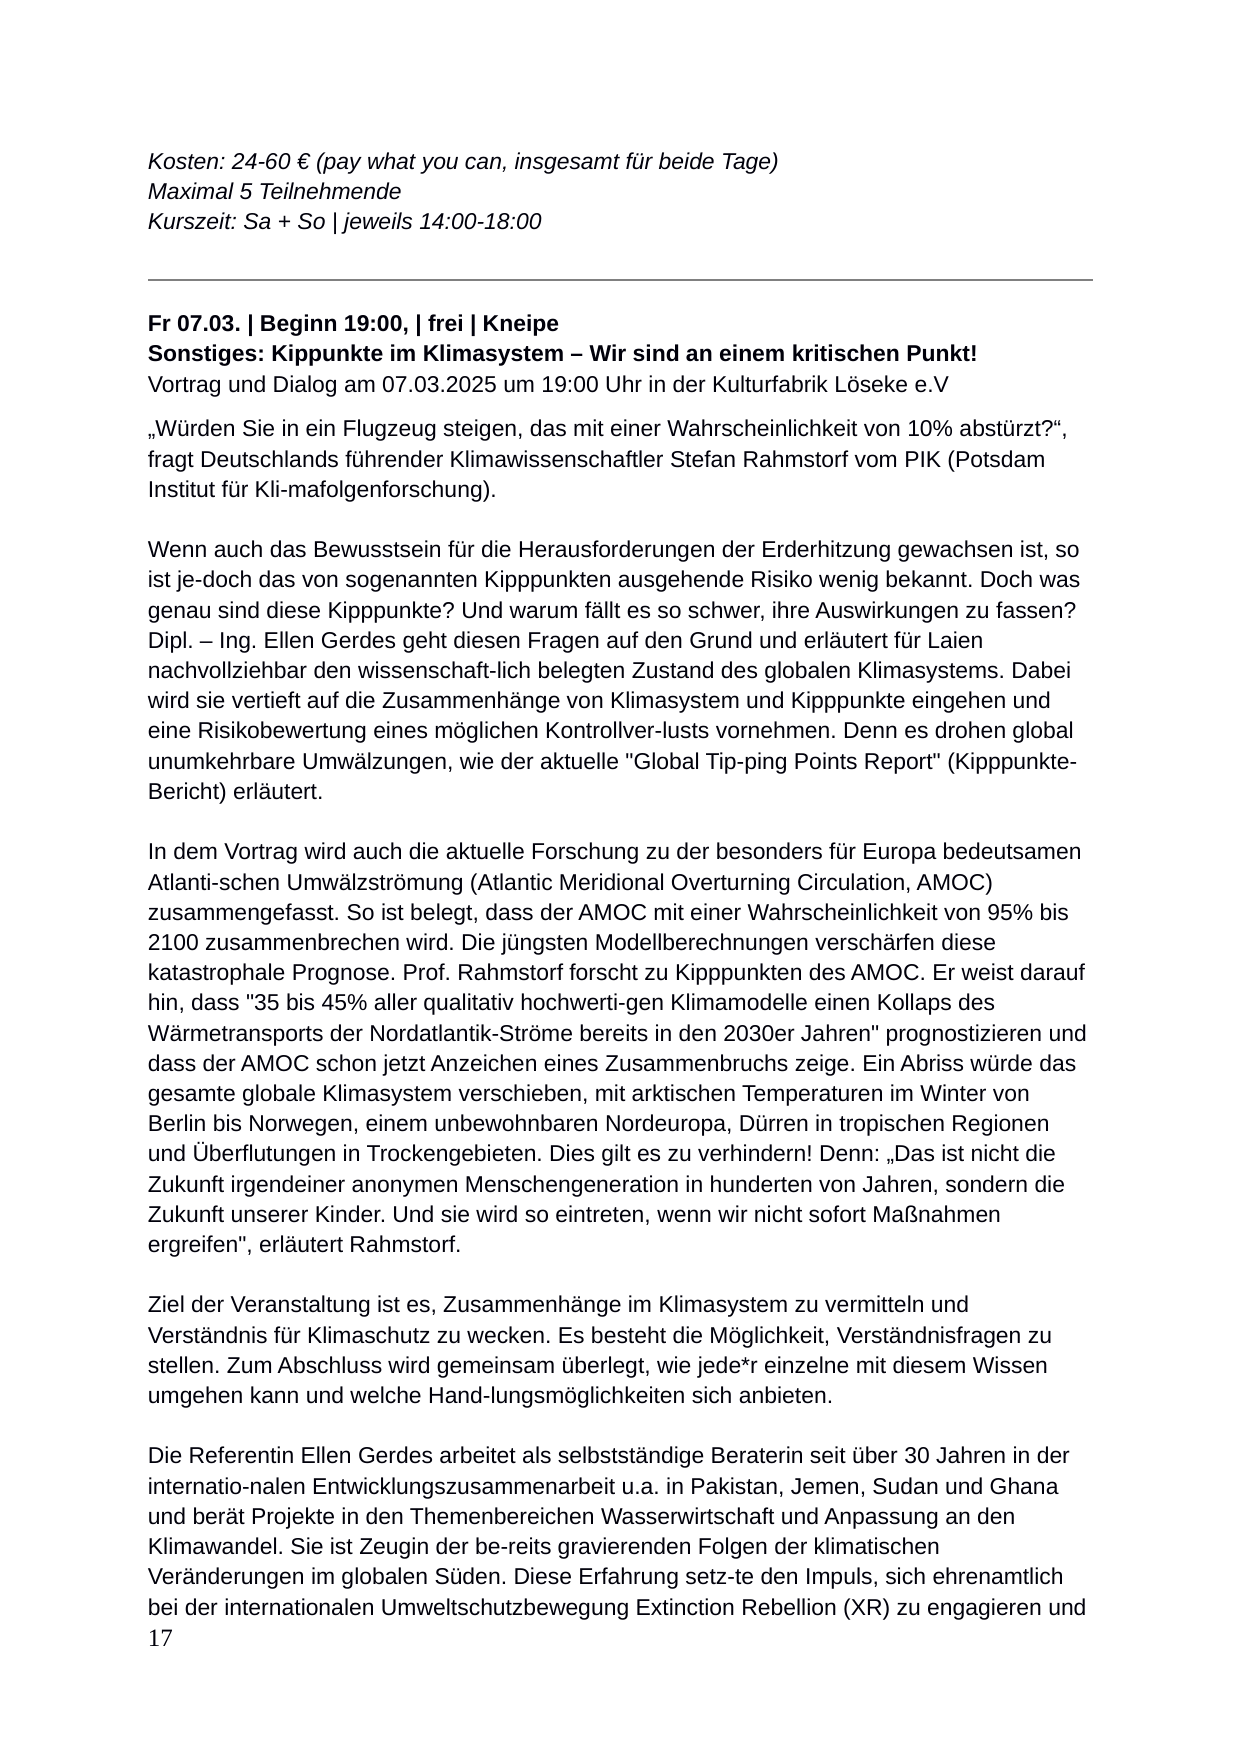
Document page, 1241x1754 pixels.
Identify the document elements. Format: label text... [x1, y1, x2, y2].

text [148, 415, 1093, 1620]
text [148, 148, 1093, 234]
text Fr 07.03. | Beginn 19:00, | frei | Kneipe Sonstiges: Kippunkte im Klimasystem – Wir sind an einem kritischen Punkt! Vortrag und Dialog am 07.03.2025 um 19:00 Uhr in der Kulturfabrik Löseke e.V [148, 310, 1093, 397]
